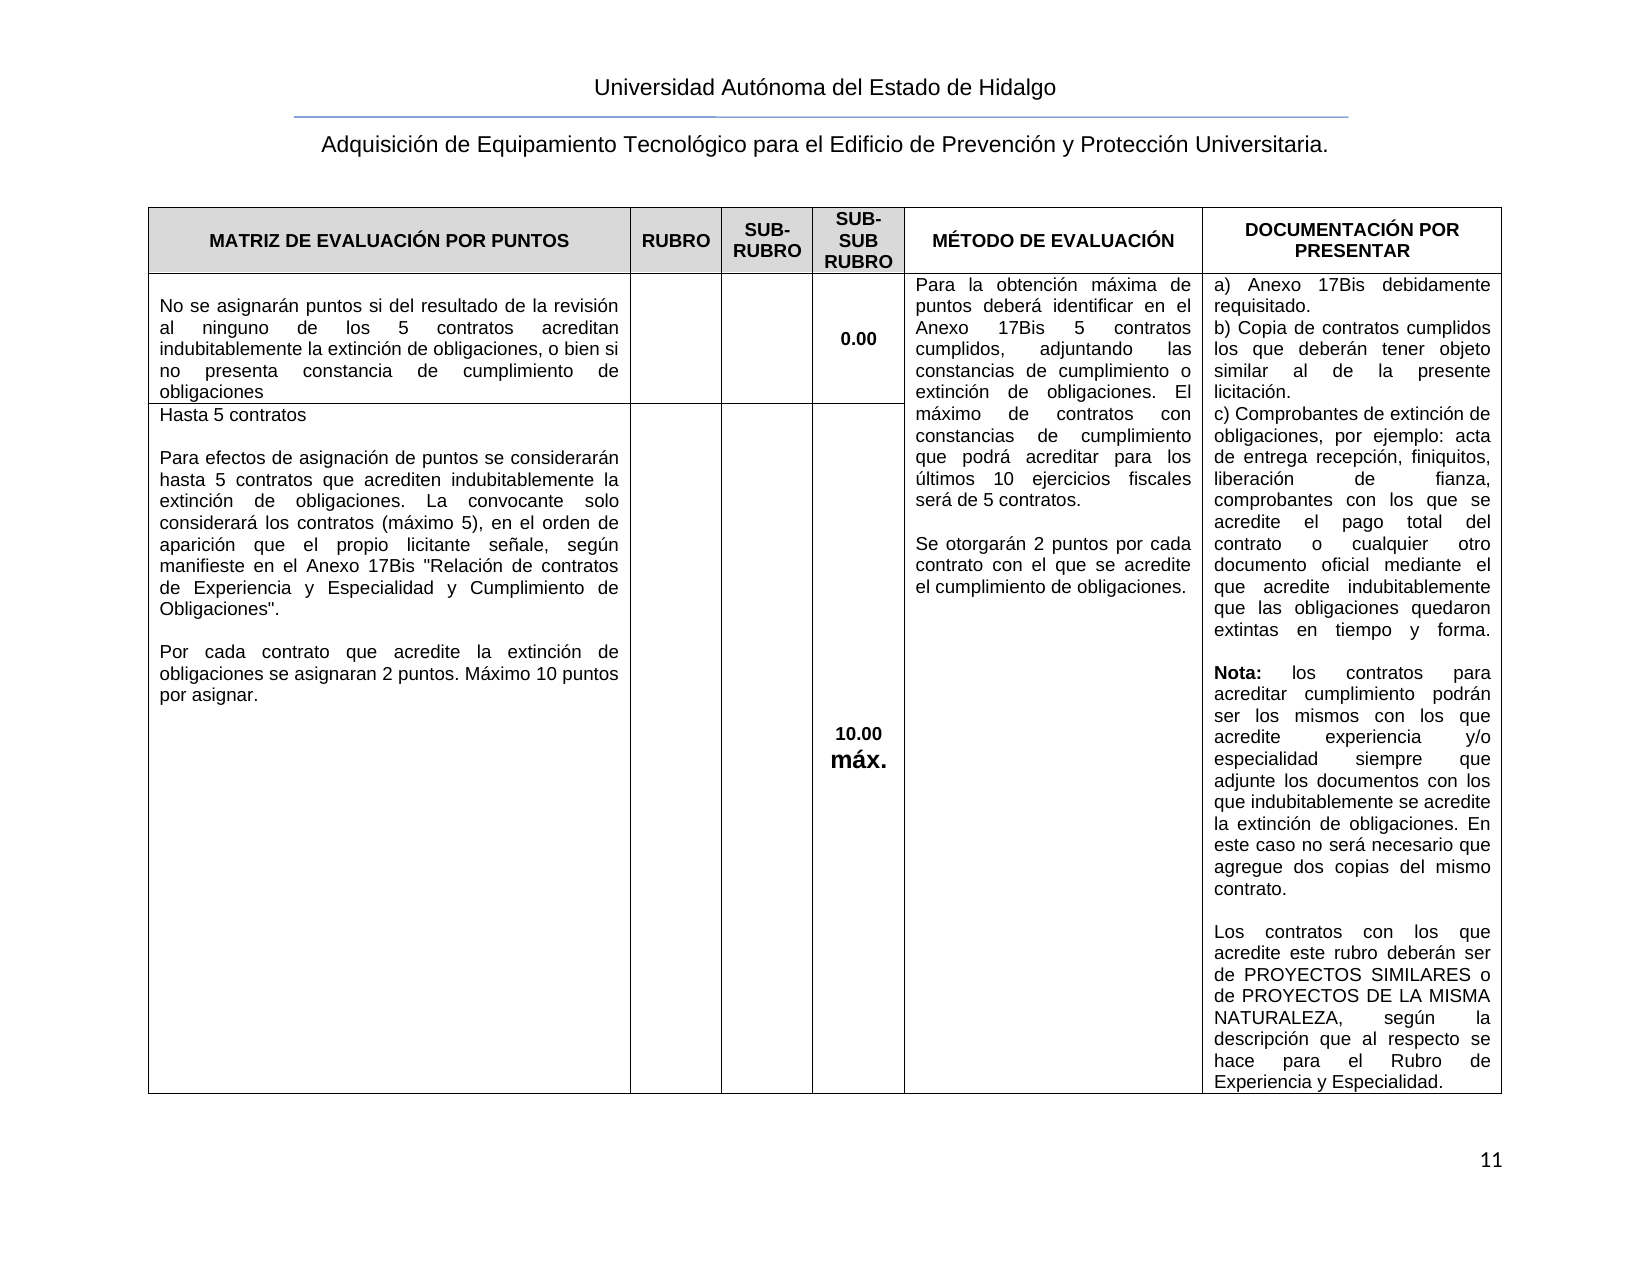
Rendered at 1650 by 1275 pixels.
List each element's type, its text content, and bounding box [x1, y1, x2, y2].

table_cell 0.00 [813, 274, 904, 403]
table_header DOCUMENTACIÓN POR PRESENTAR [1203, 208, 1501, 272]
table_header SUB-SUB RUBRO [813, 208, 904, 272]
table_cell [722, 404, 812, 1093]
table_cell [631, 404, 721, 1093]
table_cell [631, 274, 721, 403]
table_header RUBRO [631, 208, 721, 272]
table_cell Para la obtención máxima de puntos deberá identificar en el Anexo 17Bis 5 contratos cumplidos, adjuntando las constancias de cumplimiento o extinción de obligaciones. El máximo de contratos con constancias de cumplimiento que podrá acreditar para los últimos 10 ejercicios fiscales será de 5 contratos. Se otorgarán 2 puntos por cada contrato con el que se acredite el cumplimiento de obligaciones. [905, 274, 1202, 1093]
table_header MÉTODO DE EVALUACIÓN [905, 208, 1202, 272]
table_header MATRIZ DE EVALUACIÓN POR PUNTOS [149, 208, 630, 272]
table_cell [722, 274, 812, 403]
table_cell No se asignarán puntos si del resultado de la revisión al ninguno de los 5 contratos acreditan indubitablemente la extinción de obligaciones, o bien si no presenta constancia de cumplimiento de obligaciones [149, 274, 630, 403]
table_header SUB-RUBRO [722, 208, 812, 272]
table_cell 10.00 máx. [813, 404, 904, 1093]
table_cell a) Anexo 17Bis debidamente requisitado. b) Copia de contratos cumplidos los que deberán tener objeto similar al de la presente licitación. c) Comprobantes de extinción de obligaciones, por ejemplo: acta de entrega recepción, finiquitos, liberación de fianza, comprobantes con los que se acredite el pago total del contrato o cualquier otro documento oficial mediante el que acredite indubitablemente que las obligaciones quedaron extintas en tiempo y forma. Nota: los contratos para acreditar cumplimiento podrán ser los mismos con los que acredite experiencia y/o especialidad siempre que adjunte los documentos con los que indubitablemente se acredite la extinción de obligaciones. En este caso no será necesario que agregue dos copias del mismo contrato. Los contratos con los que acredite este rubro deberán ser de PROYECTOS SIMILARES o de PROYECTOS DE LA MISMA NATURALEZA, según la descripción que al respecto se hace para el Rubro de Experiencia y Especialidad. [1203, 274, 1501, 1093]
table_cell Hasta 5 contratos Para efectos de asignación de puntos se considerarán hasta 5 contratos que acrediten indubitablemente la extinción de obligaciones. La convocante solo considerará los contratos (máximo 5), en el orden de aparición que el propio licitante señale, según manifieste en el Anexo 17Bis "Relación de contratos de Experiencia y Especialidad y Cumplimiento de Obligaciones". Por cada contrato que acredite la extinción de obligaciones se asignaran 2 puntos. Máximo 10 puntos por asignar. [149, 404, 630, 1093]
